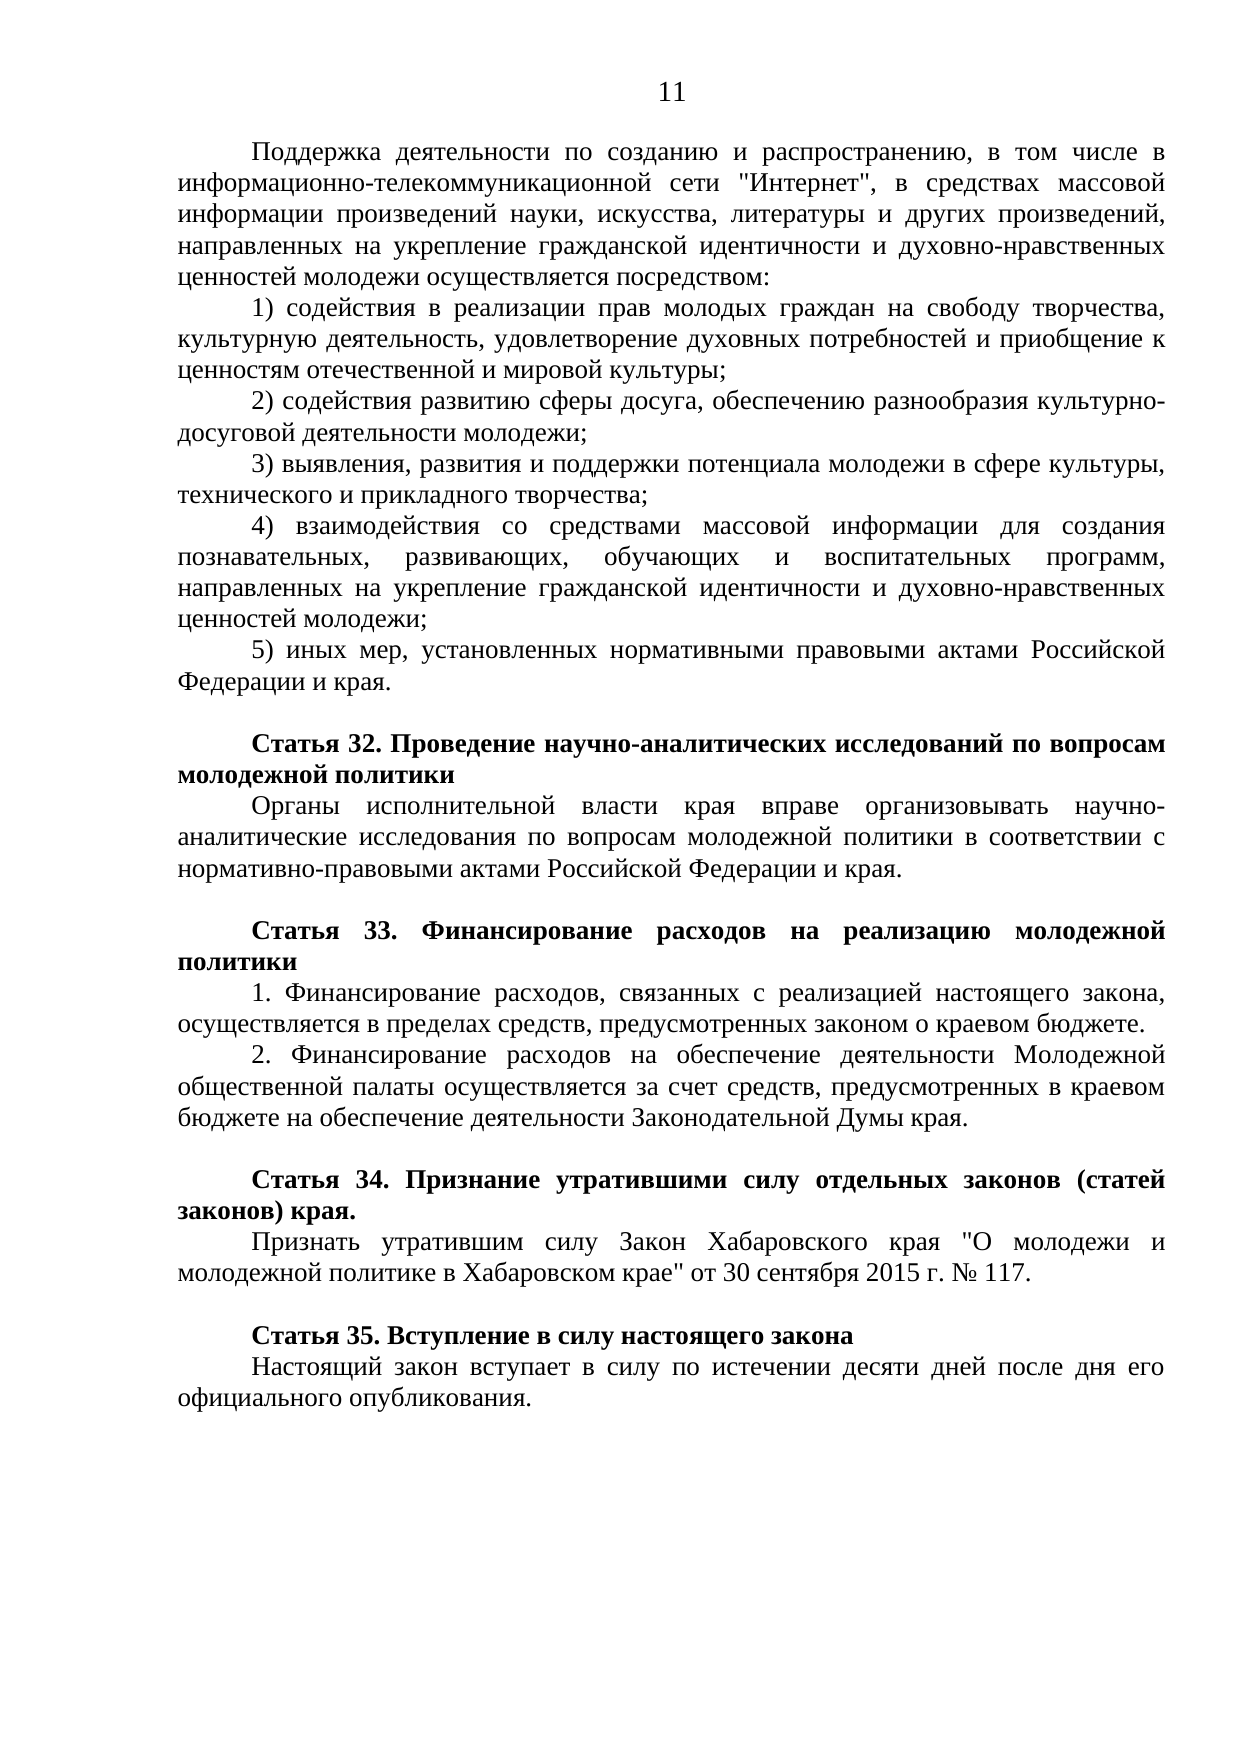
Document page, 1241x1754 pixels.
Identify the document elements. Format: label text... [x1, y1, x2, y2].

text Органы исполнительной власти края вправе организовывать научно-аналитические исследования по вопросам молодежной политики в соответствии с нормативно-правовыми актами Российской Федерации и края. [177, 789, 1167, 883]
text 3) выявления, развития и поддержки потенциала молодежи в сфере культуры, технического и прикладного творчества; [177, 447, 1167, 509]
text 2. Финансирование расходов на обеспечение деятельности Молодежной общественной палаты осуществляется за счет средств, предусмотренных в краевом бюджете на обеспечение деятельности Законодательной Думы края. [177, 1038, 1167, 1132]
text 1) содействия в реализации прав молодых граждан на свободу творчества, культурную деятельность, удовлетворение духовных потребностей и приобщение к ценностям отечественной и мировой культуры; [177, 291, 1167, 384]
text 1. Финансирование расходов, связанных с реализацией настоящего закона, осуществляется в пределах средств, предусмотренных законом о краевом бюджете. [177, 976, 1167, 1038]
text Поддержка деятельности по созданию и распространению, в том числе в информационно-телекоммуникационной сети "Интернет", в средствах массовой информации произведений науки, искусства, литературы и других произведений, направленных на укрепление гражданской идентичности и духовно-нравственных ценностей молодежи осуществляется посредством: [177, 135, 1167, 291]
text Статья 33. Финансирование расходов на реализацию молодежной политики [177, 914, 1167, 976]
text Статья 32. Проведение научно-аналитических исследований по вопросам молодежной политики [177, 727, 1167, 789]
text 2) содействия развитию сферы досуга, обеспечению разнообразия культурно-досуговой деятельности молодежи; [177, 384, 1167, 447]
text Признать утратившим силу Закон Хабаровского края "О молодежи и молодежной политике в Хабаровском крае" от 30 сентября 2015 г. № 117. [177, 1225, 1167, 1288]
text 5) иных мер, установленных нормативными правовыми актами Российской Федерации и края. [177, 634, 1167, 696]
text Настоящий закон вступает в силу по истечении десяти дней после дня его официального опубликования. [177, 1350, 1167, 1412]
text Статья 34. Признание утратившими силу отдельных законов (статей законов) края. [177, 1163, 1167, 1225]
text 4) взаимодействия со средствами массовой информации для создания познавательных, развивающих, обучающих и воспитательных программ, направленных на укрепление гражданской идентичности и духовно-нравственных ценностей молодежи; [177, 509, 1167, 634]
text Статья 35. Вступление в силу настоящего закона [177, 1319, 1167, 1350]
